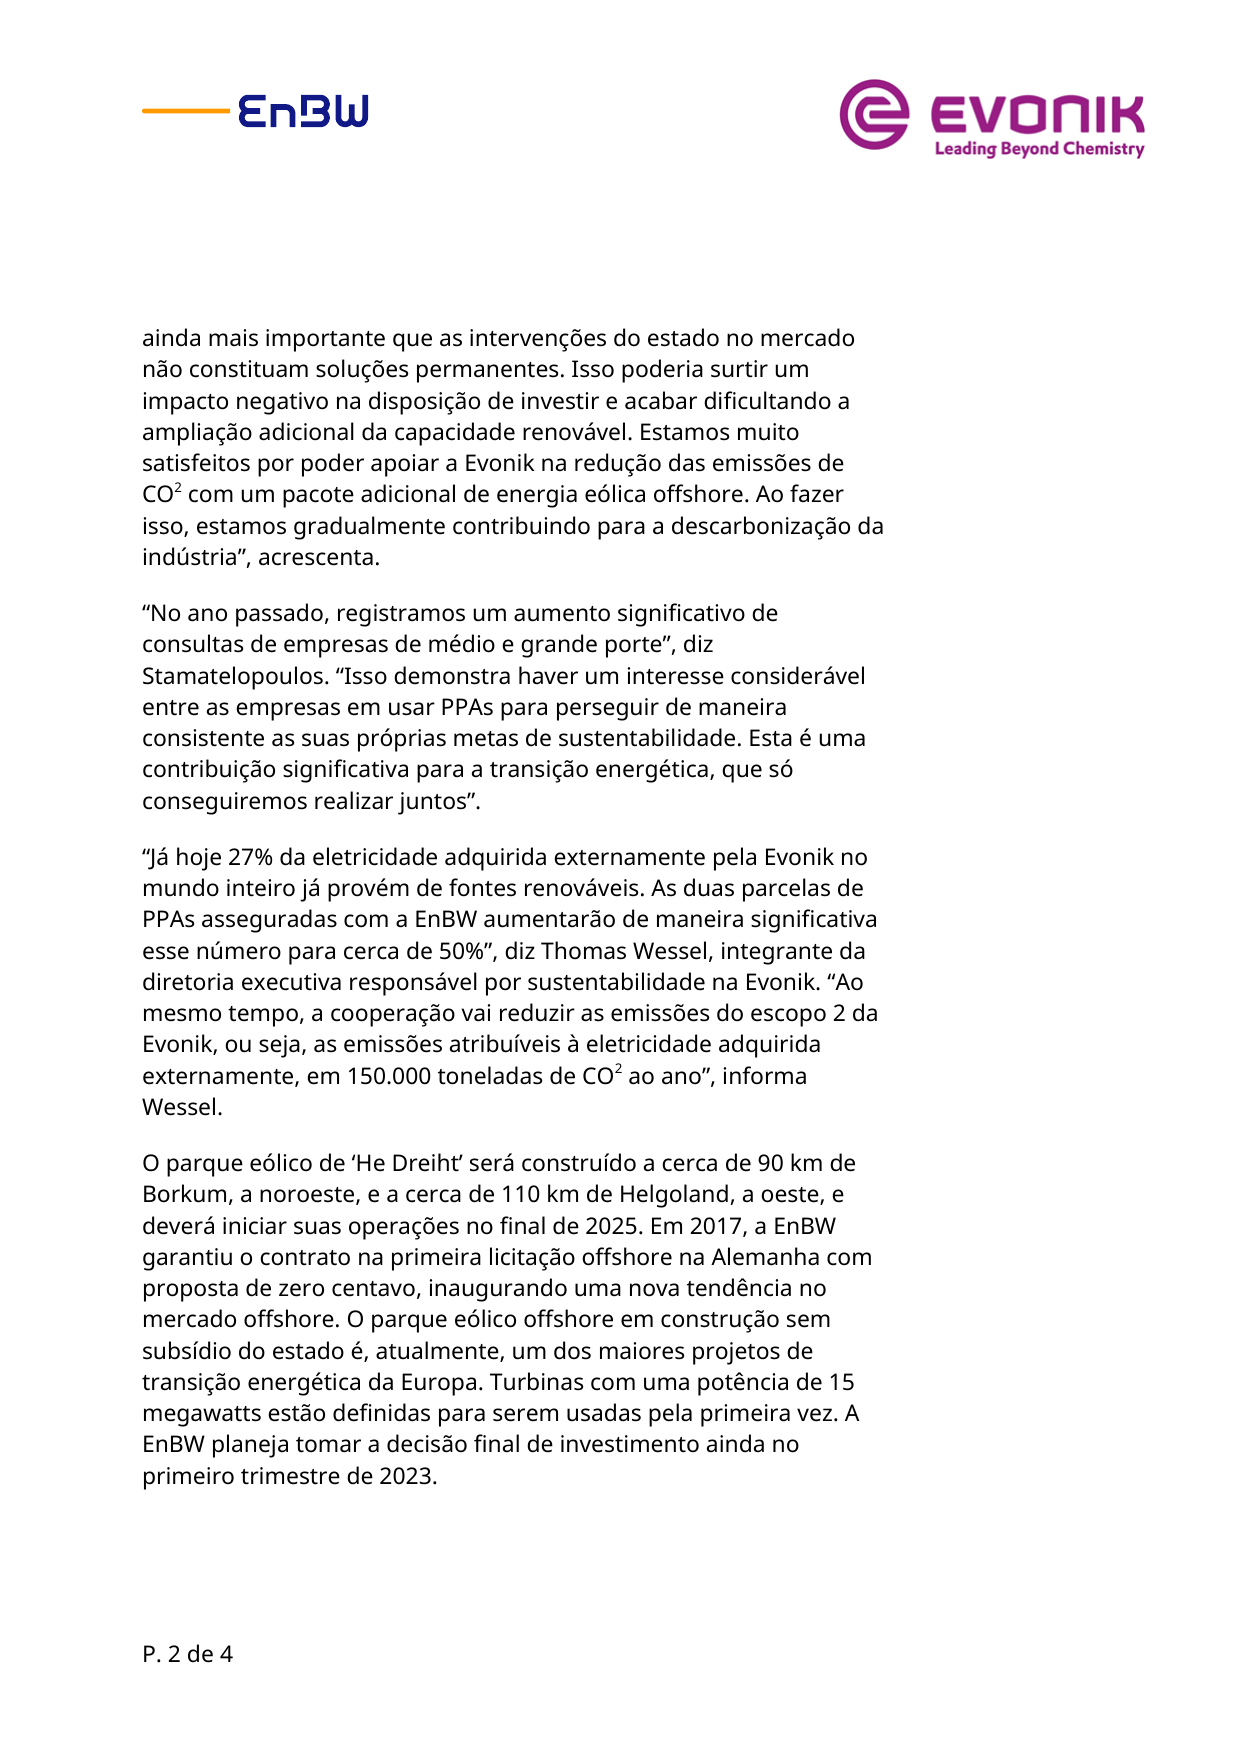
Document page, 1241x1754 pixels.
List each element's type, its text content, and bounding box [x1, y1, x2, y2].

picture [838, 77, 1146, 160]
text O parque eólico de ‘He Dreiht’ será construído a cerca de 90 km de Borkum, a noroeste, e a cerca de 110 km de Helgoland, a oeste, e deverá iniciar suas operações no final de 2025. Em 2017, a EnBW garantiu o contrato na primeira licitação offshore na Alemanha com proposta de zero centavo, inaugurando uma nova tendência no mercado offshore. O parque eólico offshore em construção sem subsídio do estado é, atualmente, um dos maiores projetos de transição energética da Europa. Turbinas com uma potência de 15 megawatts estão definidas para serem usadas pela primeira vez. A EnBW planeja tomar a decisão final de investimento ainda no primeiro trimestre de 2023. [142, 1147, 886, 1490]
text “Já hoje 27% da eletricidade adquirida externamente pela Evonik no mundo inteiro já provém de fontes renováveis. As duas parcelas de PPAs asseguradas com a EnBW aumentarão de maneira significativa esse número para cerca de 50%”, diz Thomas Wessel, integrante da diretoria executiva responsável por sustentabilidade na Evonik. “Ao mesmo tempo, a cooperação vai reduzir as emissões do escopo 2 da Evonik, ou seja, as emissões atribuíveis à eletricidade adquirida externamente, em 150.000 toneladas de CO2 ao ano”, informa Wessel. [142, 840, 886, 1122]
text “No ano passado, registramos um aumento significativo de consultas de empresas de médio e grande porte”, diz Stamatelopoulos. “Isso demonstra haver um interesse considerável entre as empresas em usar PPAs para perseguir de maneira consistente as suas próprias metas de sustentabilidade. Esta é uma contribuição significativa para a transição energética, que só conseguiremos realizar juntos”. [142, 597, 886, 815]
